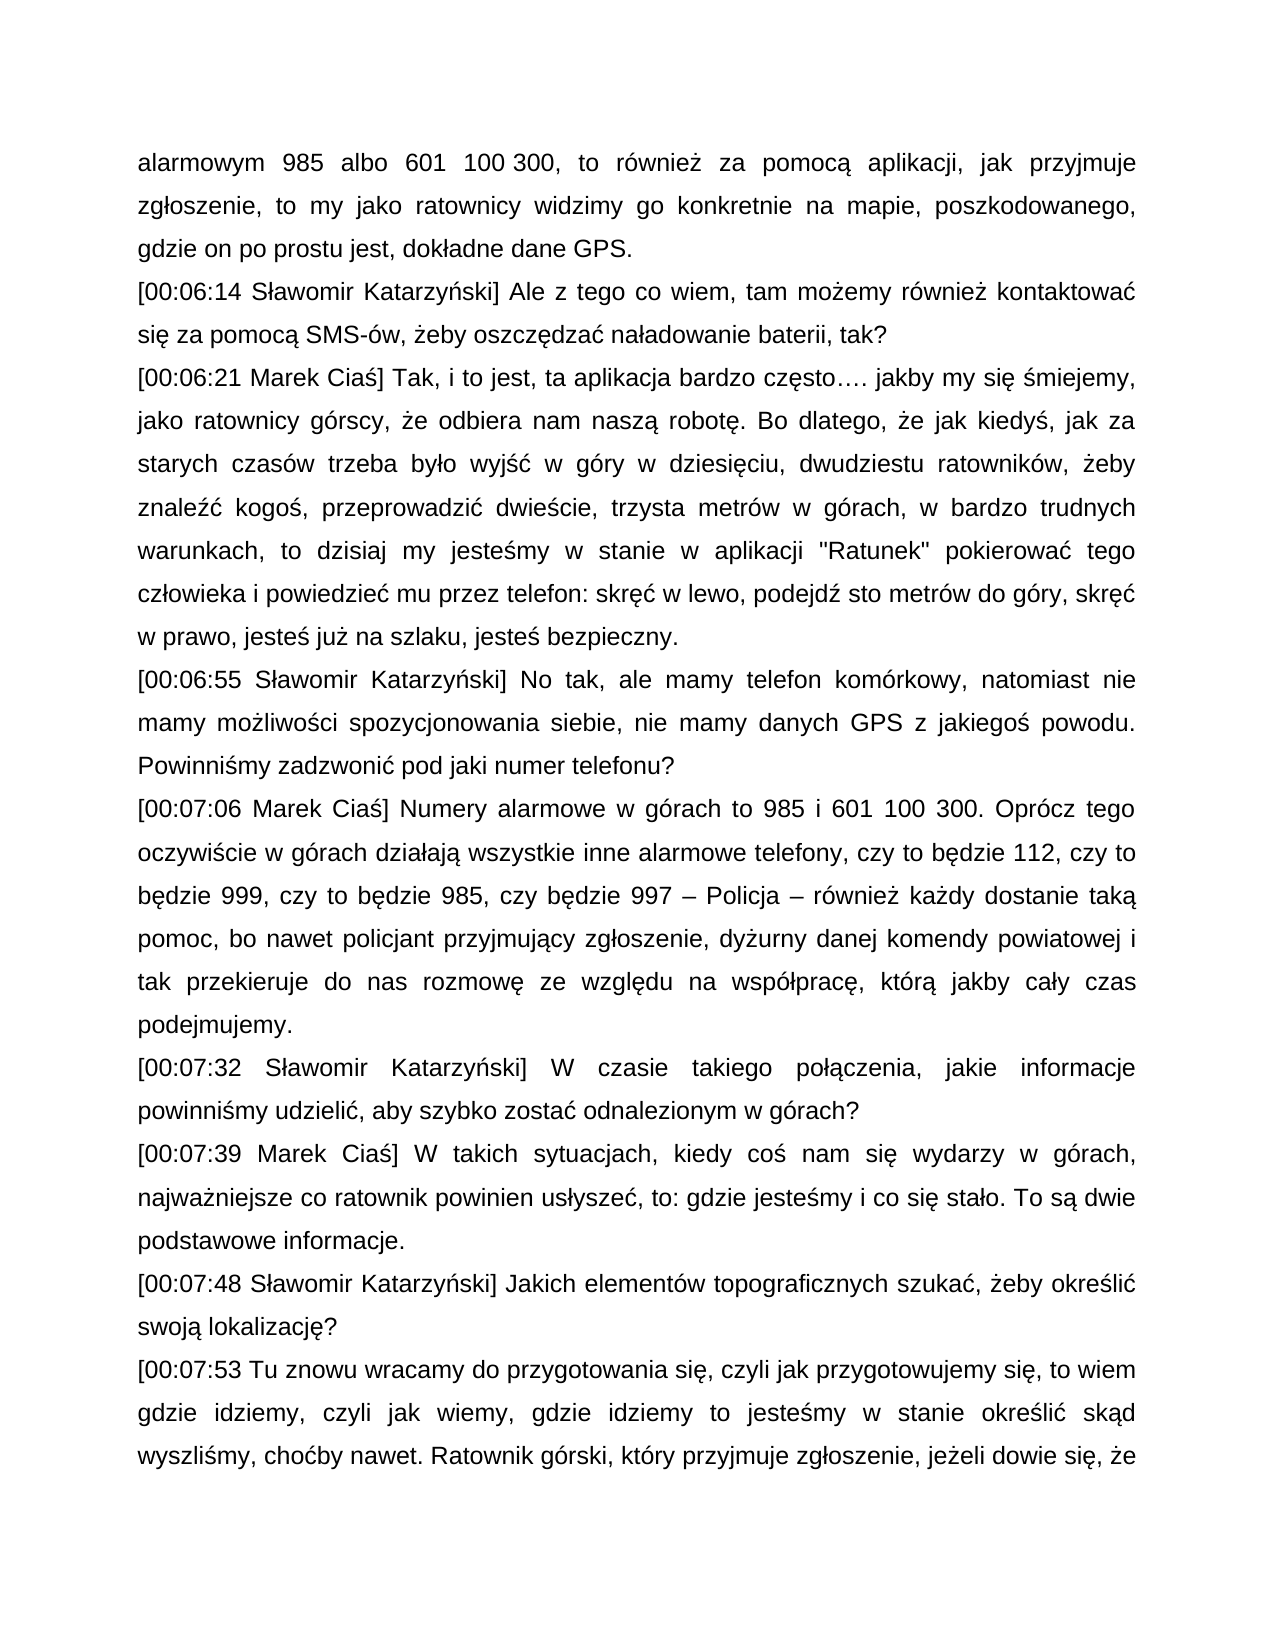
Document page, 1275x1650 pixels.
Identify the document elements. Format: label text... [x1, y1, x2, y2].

text [00:07:32 Sławomir Katarzyński] W czasie takiego połączenia, jakie informacje powinniśmy udzielić, aby szybko zostać odnalezionym w górach? [137, 1053, 1138, 1125]
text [137, 1355, 1138, 1470]
text [00:07:06 Marek Ciaś] Numery alarmowe w górach to 985 i 601 100 300. Oprócz tego oczywiście w górach działają wszystkie inne alarmowe telefony, czy to będzie 112, czy to będzie 999, czy to będzie 985, czy będzie 997 – Policja – również każdy dostanie taką pomoc, bo nawet policjant przyjmujący zgłoszenie, dyżurny danej komendy powiatowej i tak przekieruje do nas rozmowę ze względu na współpracę, którą jakby cały czas podejmujemy. [137, 794, 1138, 1039]
text [00:07:39 Marek Ciaś] W takich sytuacjach, kiedy coś nam się wydarzy w górach, najważniejsze co ratownik powinien usłyszeć, to: gdzie jesteśmy i co się stało. To są dwie podstawowe informacje. [137, 1139, 1138, 1254]
text [00:07:48 Sławomir Katarzyński] Jakich elementów topograficznych szukać, żeby określić swoją lokalizację? [137, 1269, 1138, 1341]
text [00:06:21 Marek Ciaś] Tak, i to jest, ta aplikacja bardzo często…. jakby my się śmiejemy, jako ratownicy górscy, że odbiera nam naszą robotę. Bo dlatego, że jak kiedyś, jak za starych czasów trzeba było wyjść w góry w dziesięciu, dwudziestu ratowników, żeby znaleźć kogoś, przeprowadzić dwieście, trzysta metrów w górach, w bardzo trudnych warunkach, to dzisiaj my jesteśmy w stanie w aplikacji "Ratunek" pokierować tego człowieka i powiedzieć mu przez telefon: skręć w lewo, podejdź sto metrów do góry, skręć w prawo, jesteś już na szlaku, jesteś bezpieczny. [137, 363, 1138, 651]
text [137, 148, 1138, 263]
text [00:06:14 Sławomir Katarzyński] Ale z tego co wiem, tam możemy również kontaktować się za pomocą SMS-ów, żeby oszczędzać naładowanie baterii, tak? [137, 277, 1138, 349]
text [00:06:55 Sławomir Katarzyński] No tak, ale mamy telefon komórkowy, natomiast nie mamy możliwości spozycjonowania siebie, nie mamy danych GPS z jakiegoś powodu. Powinniśmy zadzwonić pod jaki numer telefonu? [137, 665, 1138, 780]
